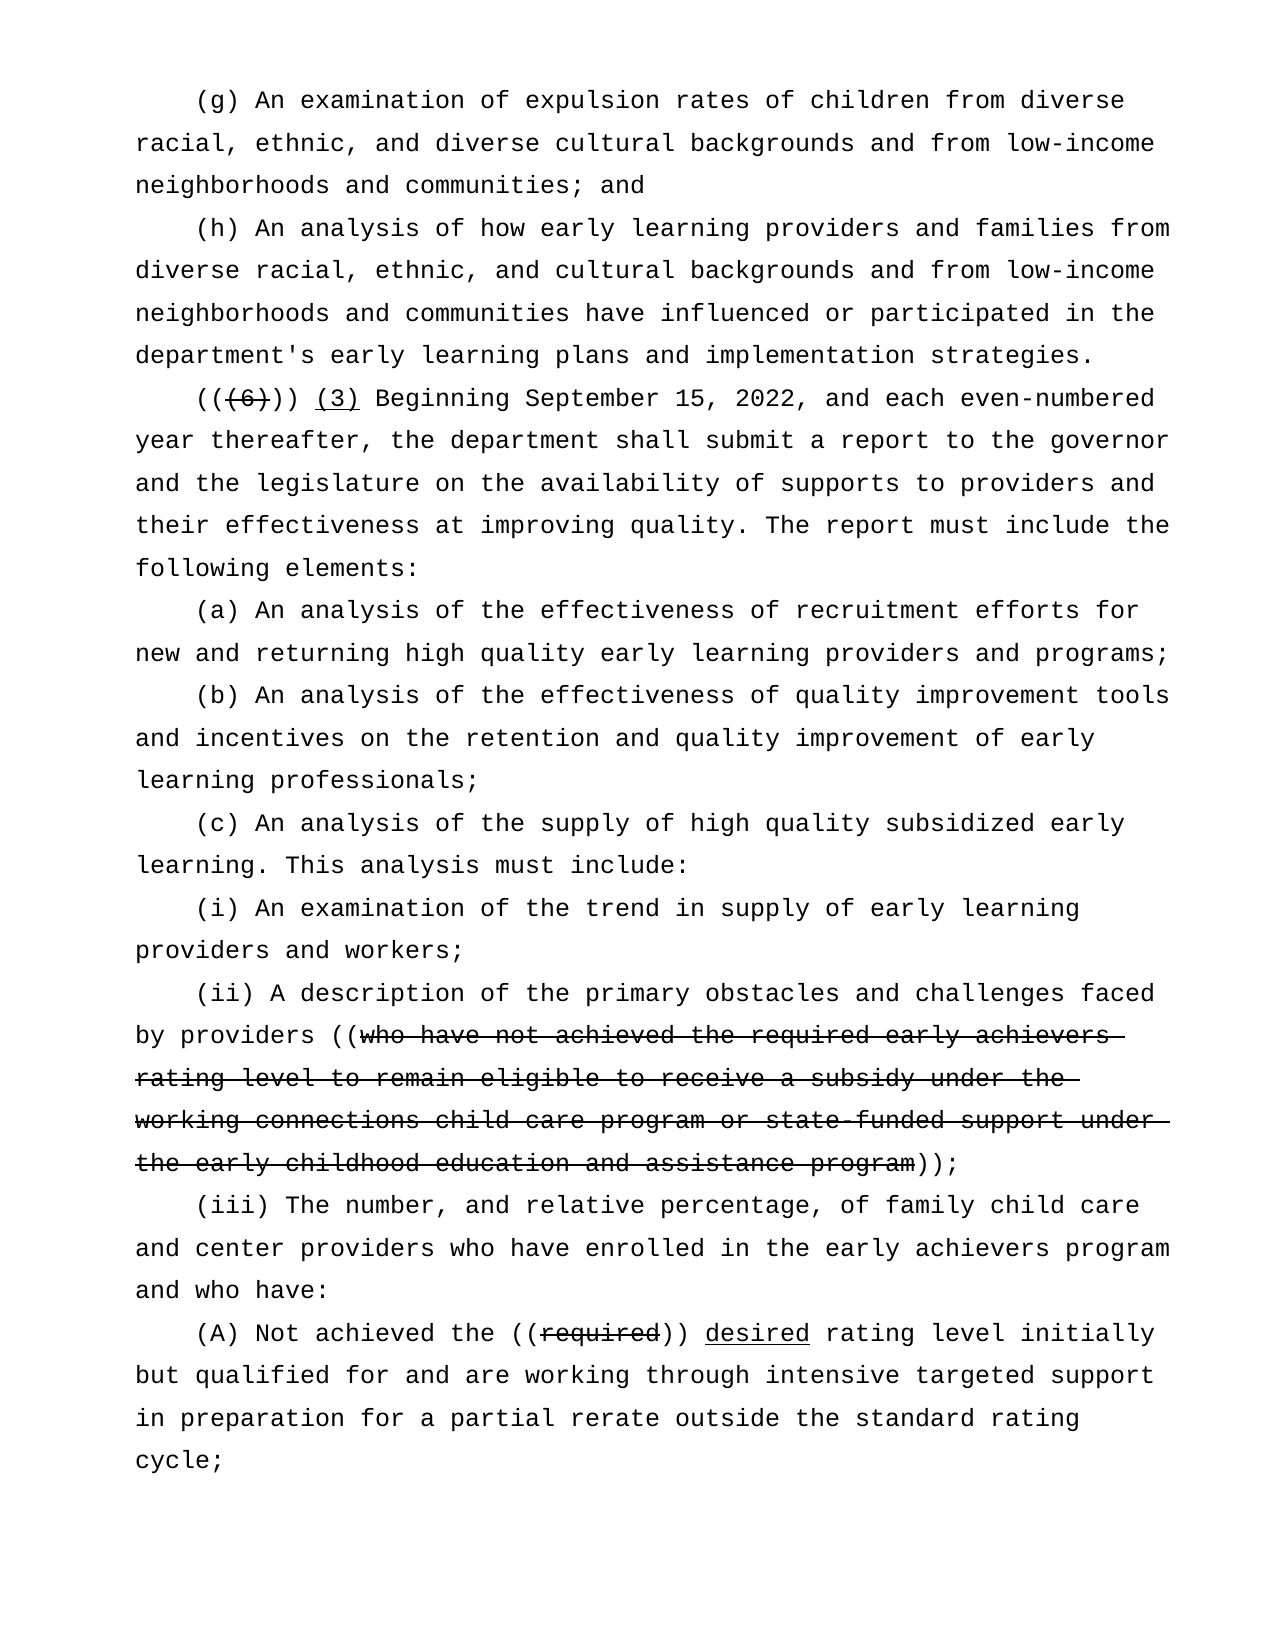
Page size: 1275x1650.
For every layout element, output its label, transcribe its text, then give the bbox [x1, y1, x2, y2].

text (g) An examination of expulsion rates of children from diverse racial, ethnic, and diverse cultural backgrounds and from low-income neighborhoods and communities; and [135, 75, 1170, 202]
text (((6))) (3) Beginning September 15, 2022, and each even-numbered year thereafter, the department shall submit a report to the governor and the legislature on the availability of supports to providers and their effectiveness at improving quality. The report must include the following elements: [135, 372, 1170, 585]
text (a) An analysis of the effectiveness of recruitment efforts for new and returning high quality early learning providers and programs; [135, 585, 1170, 670]
text (ii) A description of the primary obstacles and challenges faced by providers ((who have not achieved the required early achievers rating level to remain eligible to receive a subsidy under the working connections child care program or state-funded support under the early childhood education and assistance program)); [135, 1123, 1170, 1180]
text (ii) A description of the primary obstacles and challenges faced by providers ((who have not achieved the required early achievers rating level to remain eligible to receive a subsidy under the working connections child care program or state-funded support under the early childhood education and assistance program)); [135, 967, 1170, 1121]
text (c) An analysis of the supply of high quality subsidized early learning. This analysis must include: [135, 797, 1170, 882]
text (b) An analysis of the effectiveness of quality improvement tools and incentives on the retention and quality improvement of early learning professionals; [135, 670, 1170, 797]
text (A) Not achieved the ((required)) desired rating level initially but qualified for and are working through intensive targeted support in preparation for a partial rerate outside the standard rating cycle; [135, 1307, 1170, 1477]
text (h) An analysis of how early learning providers and families from diverse racial, ethnic, and cultural backgrounds and from low-income neighborhoods and communities have influenced or participated in the department's early learning plans and implementation strategies. [135, 202, 1170, 372]
text (iii) The number, and relative percentage, of family child care and center providers who have enrolled in the early achievers program and who have: [135, 1180, 1170, 1307]
text (i) An examination of the trend in supply of early learning providers and workers; [135, 882, 1170, 967]
